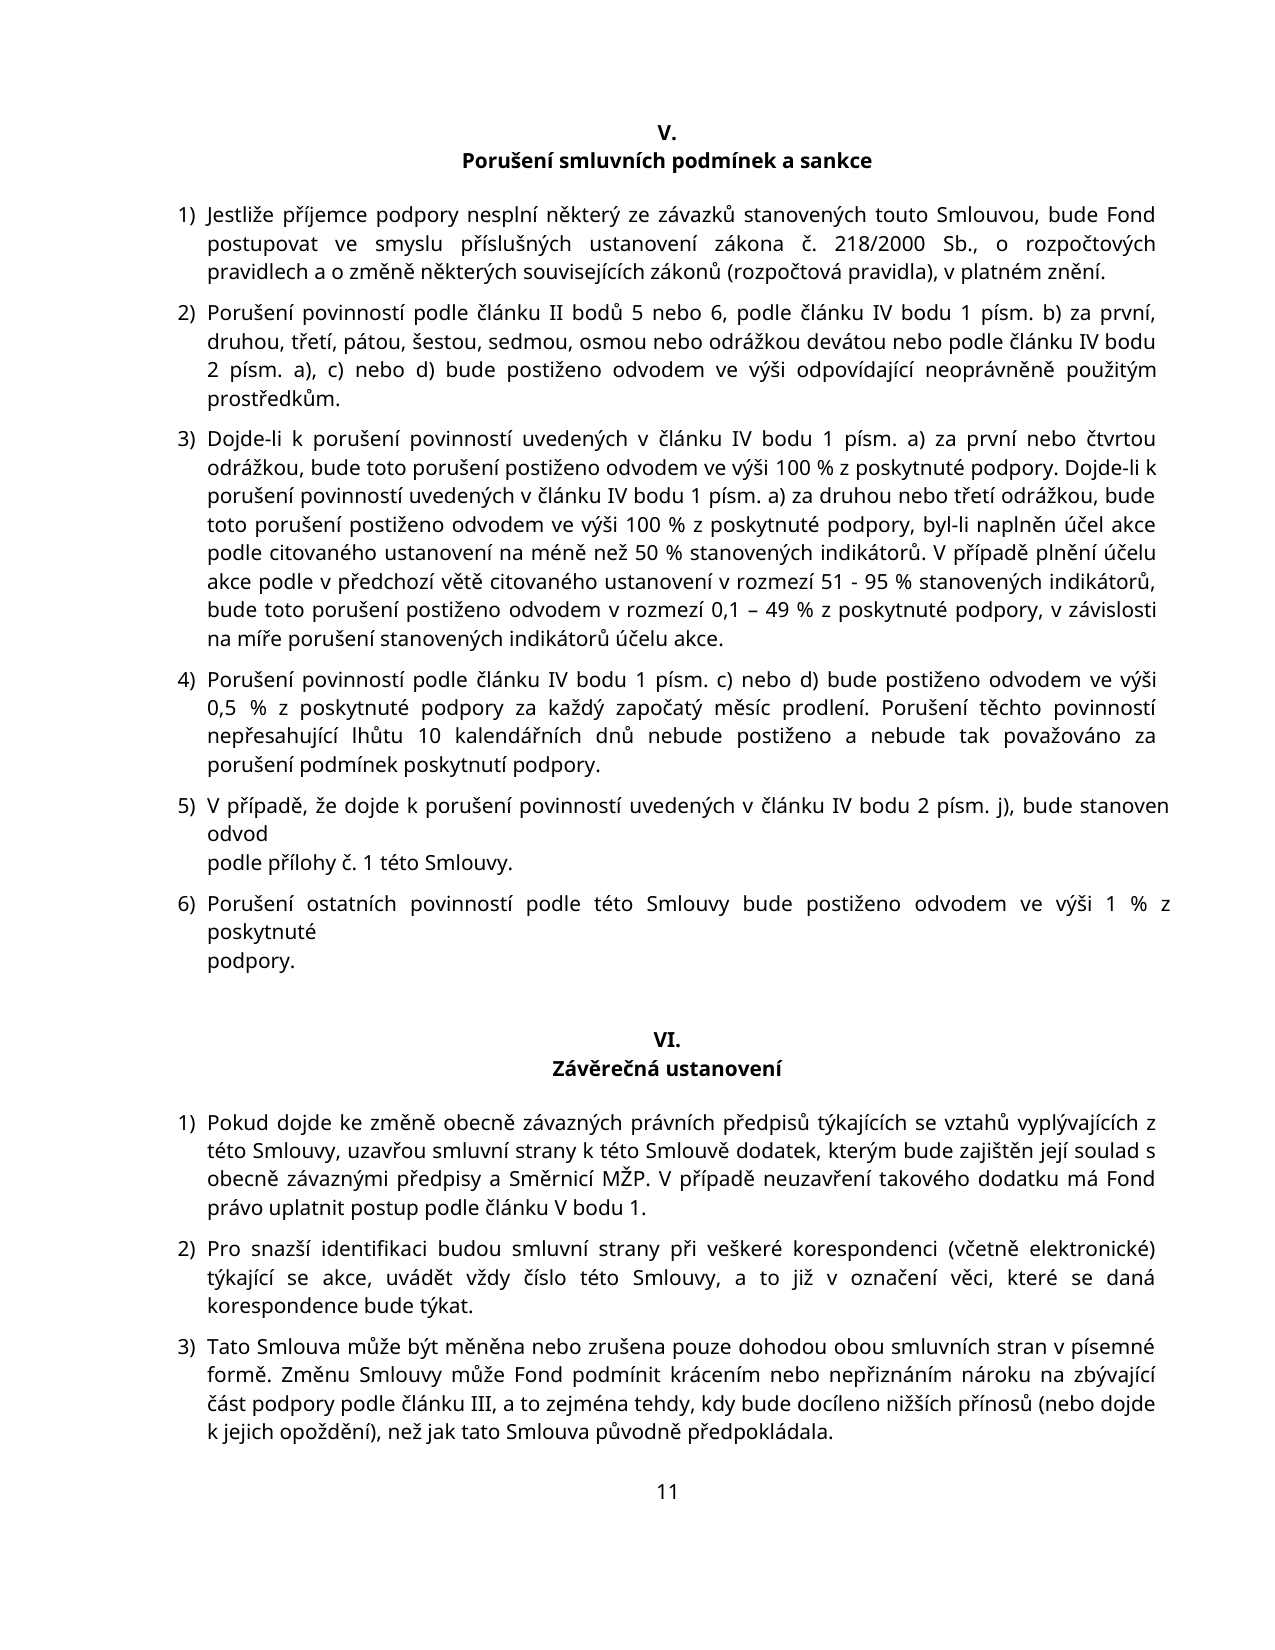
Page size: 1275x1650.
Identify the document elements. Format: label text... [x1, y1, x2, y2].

list Porušení povinností podle článku II bodů 5 nebo 6, podle článku IV bodu 1 písm. b) za první, druhou, třetí, pátou, šestou, sedmou, osmou nebo odrážkou devátou nebo podle článku IV bodu 2 písm. a), c) nebo d) bude postiženo odvodem ve výši odpovídající neoprávněně použitým prostředkům. [177, 298, 1157, 412]
subtitle V. [272, 118, 1062, 146]
list Porušení povinností podle článku IV bodu 1 písm. c) nebo d) bude postiženo odvodem ve výši 0,5 % z poskytnuté podpory za každý započatý měsíc prodlení. Porušení těchto povinností nepřesahující lhůtu 10 kalendářních dnů nebude postiženo a nebude tak považováno za porušení podmínek poskytnutí podpory. [177, 665, 1157, 778]
text podle přílohy č. 1 této Smlouvy. [207, 848, 1171, 876]
subtitle Porušení smluvních podmínek a sankce [272, 146, 1061, 175]
text podpory. [207, 946, 1171, 974]
list Jestliže příjemce podpory nesplní některý ze závazků stanovených touto Smlouvou, bude Fond postupovat ve smyslu příslušných ustanovení zákona č. 218/2000 Sb., o rozpočtových pravidlech a o změně některých souvisejících zákonů (rozpočtová pravidla), v platném znění. [177, 201, 1156, 286]
subtitle Závěrečná ustanovení [272, 1054, 1062, 1082]
list Dojde-li k porušení povinností uvedených v článku IV bodu 1 písm. a) za první nebo čtvrtou odrážkou, bude toto porušení postiženo odvodem ve výši 100 % z poskytnuté podpory. Dojde-li k porušení povinností uvedených v článku IV bodu 1 písm. a) za druhou nebo třetí odrážkou, bude toto porušení postiženo odvodem ve výši 100 % z poskytnuté podpory, byl-li naplněn účel akce podle citovaného ustanovení na méně než 50 % stanovených indikátorů. V případě plnění účelu akce podle v předchozí větě citovaného ustanovení v rozmezí 51 - 95 % stanovených indikátorů, bude toto porušení postiženo odvodem v rozmezí 0,1 – 49 % z poskytnuté podpory, v závislosti na míře porušení stanovených indikátorů účelu akce. [177, 424, 1157, 652]
subtitle VI. [272, 1025, 1062, 1054]
list V případě, že dojde k porušení povinností uvedených v článku IV bodu 2 písm. j), bude stanoven odvod [177, 791, 1171, 848]
list Tato Smlouva může být měněna nebo zrušena pouze dohodou obou smluvních stran v písemné formě. Změnu Smlouvy může Fond podmínit krácením nebo nepřiznáním nároku na zbývající část podpory podle článku III, a to zejména tehdy, kdy bude docíleno nižších přínosů (nebo dojde k jejich opoždění), než jak tato Smlouva původně předpokládala. [177, 1332, 1157, 1446]
list Porušení ostatních povinností podle této Smlouvy bude postiženo odvodem ve výši 1 % z poskytnuté [177, 889, 1171, 946]
list Pro snazší identifikaci budou smluvní strany při veškeré korespondenci (včetně elektronické) týkající se akce, uvádět vždy číslo této Smlouvy, a to již v označení věci, které se daná korespondence bude týkat. [177, 1234, 1156, 1319]
list Pokud dojde ke změně obecně závazných právních předpisů týkajících se vztahů vyplývajících z této Smlouvy, uzavřou smluvní strany k této Smlouvě dodatek, kterým bude zajištěn její soulad s obecně závaznými předpisy a Směrnicí MŽP. V případě neuzavření takového dodatku má Fond právo uplatnit postup podle článku V bodu 1. [177, 1108, 1157, 1221]
